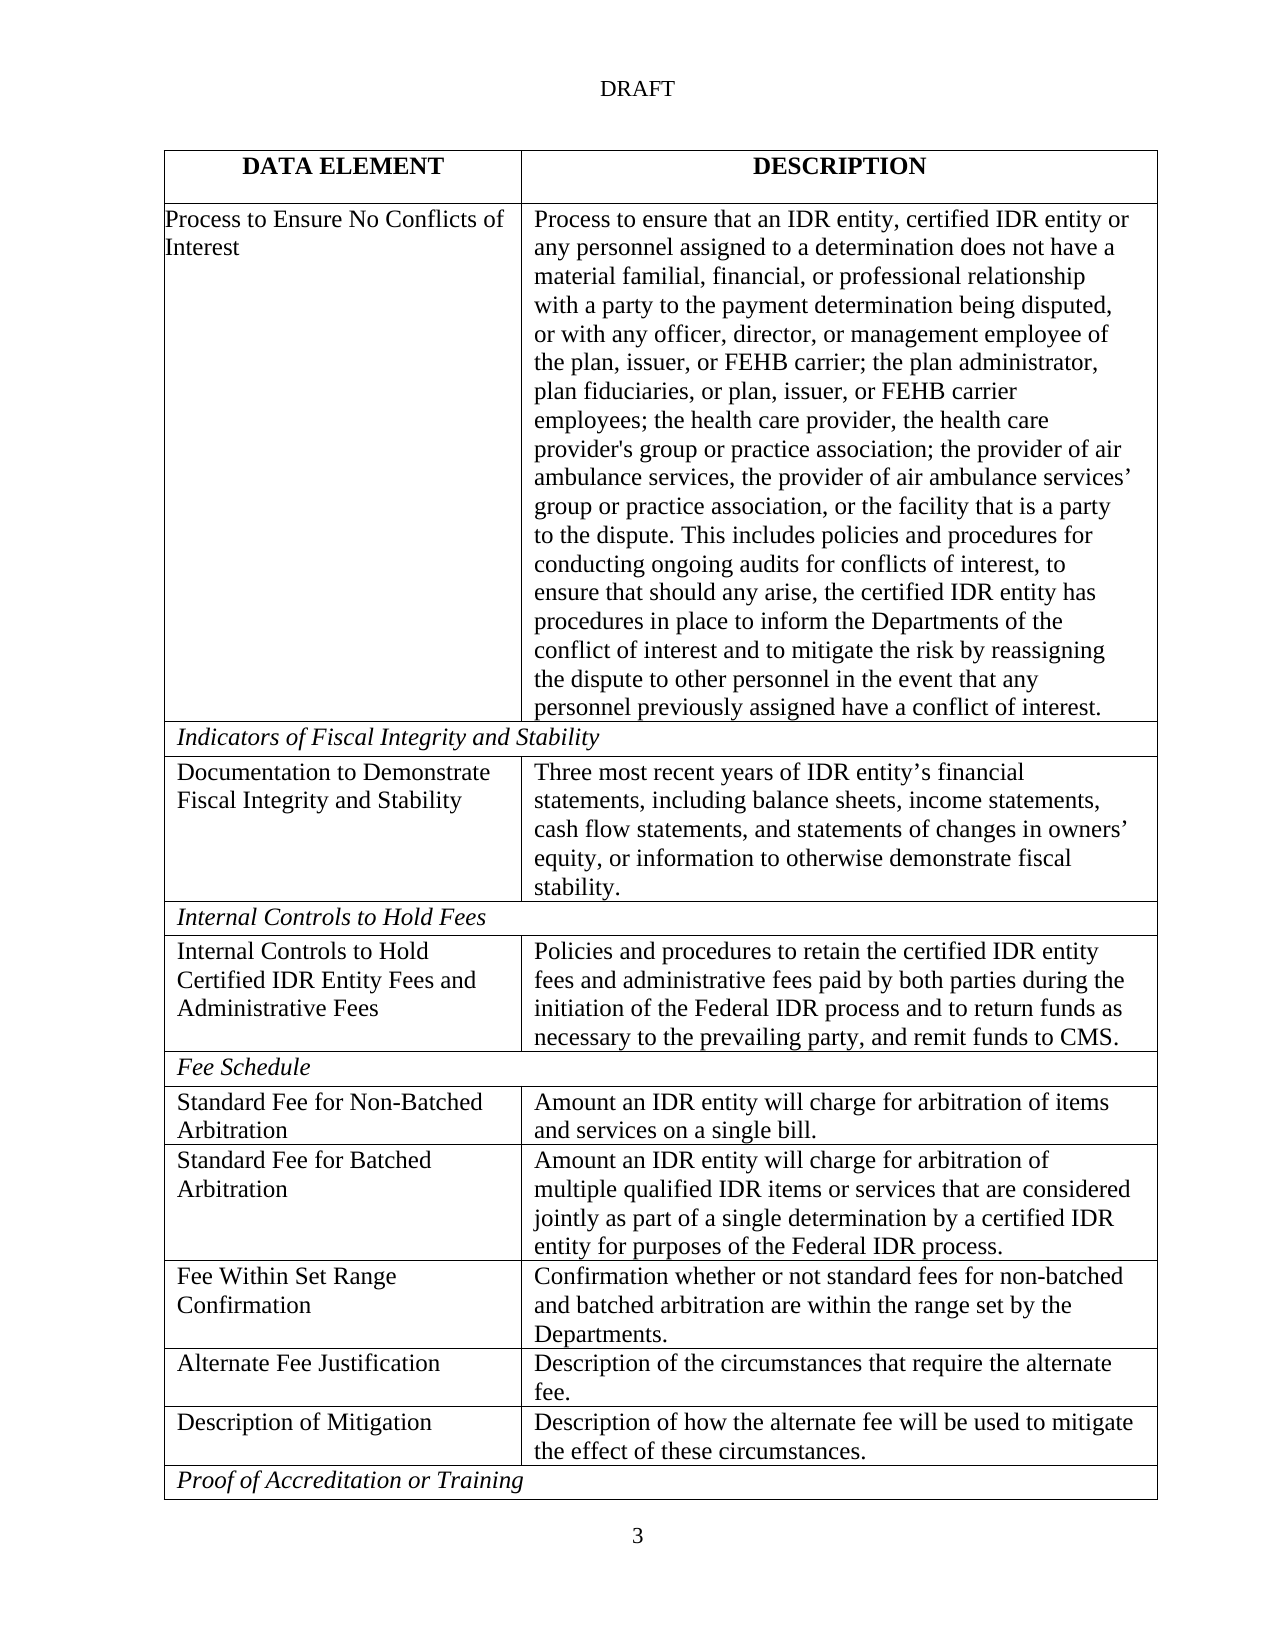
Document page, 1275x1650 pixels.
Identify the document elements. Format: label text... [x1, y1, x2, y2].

table_cell Fee Within Set Range Confirmation [165, 1261, 521, 1347]
table_cell Fee Schedule [165, 1052, 1157, 1086]
table_cell Confirmation whether or not standard fees for non-batched and batched arbitration are within the range set by the Departments. [522, 1261, 1157, 1347]
table_header DESCRIPTION [522, 151, 1157, 203]
table_cell Internal Controls to Hold Fees [165, 902, 1157, 935]
table_cell Internal Controls to Hold Certified IDR Entity Fees and Administrative Fees [165, 936, 521, 1051]
table_cell Three most recent years of IDR entity’s financial statements, including balance sheets, income statements, cash flow statements, and statements of changes in owners’ equity, or information to otherwise demonstrate fiscal stability. [522, 757, 1157, 901]
table_cell Proof of Accreditation or Training [165, 1466, 1157, 1499]
table_cell Documentation to Demonstrate Fiscal Integrity and Stability [165, 757, 521, 901]
table_cell Description of the circumstances that require the alternate fee. [522, 1349, 1157, 1406]
table_cell Alternate Fee Justification [165, 1349, 521, 1406]
table_cell Standard Fee for Batched Arbitration [165, 1145, 521, 1260]
table_cell Standard Fee for Non-Batched Arbitration [165, 1087, 521, 1144]
table_cell Policies and procedures to retain the certified IDR entity fees and administrative fees paid by both parties during the initiation of the Federal IDR process and to return funds as necessary to the prevailing party, and remit funds to CMS. [522, 936, 1157, 1051]
table_cell Amount an IDR entity will charge for arbitration of items and services on a single bill. [522, 1087, 1157, 1144]
table_header DATA ELEMENT [165, 151, 521, 203]
table_cell Description of how the alternate fee will be used to mitigate the effect of these circumstances. [522, 1407, 1157, 1464]
table_cell Description of Mitigation [165, 1407, 521, 1464]
table_cell Process to ensure that an IDR entity, certified IDR entity or any personnel assigned to a determination does not have a material familial, financial, or professional relationship with a party to the payment determination being disputed, or with any officer, director, or management employee of the plan, issuer, or FEHB carrier; the plan administrator, plan fiduciaries, or plan, issuer, or FEHB carrier employees; the health care provider, the health care provider's group or practice association; the provider of air ambulance services, the provider of air ambulance services’ group or practice association, or the facility that is a party to the dispute. This includes policies and procedures for conducting ongoing audits for conflicts of interest, to ensure that should any arise, the certified IDR entity has procedures in place to inform the Departments of the conflict of interest and to mitigate the risk by reassigning the dispute to other personnel in the event that any personnel previously assigned have a conflict of interest. [522, 204, 1157, 721]
table_cell Indicators of Fiscal Integrity and Stability [165, 722, 1157, 756]
table_cell Process to Ensure No Conflicts of Interest [165, 204, 521, 721]
table_cell Amount an IDR entity will charge for arbitration of multiple qualified IDR items or services that are considered jointly as part of a single determination by a certified IDR entity for purposes of the Federal IDR process. [522, 1145, 1157, 1260]
